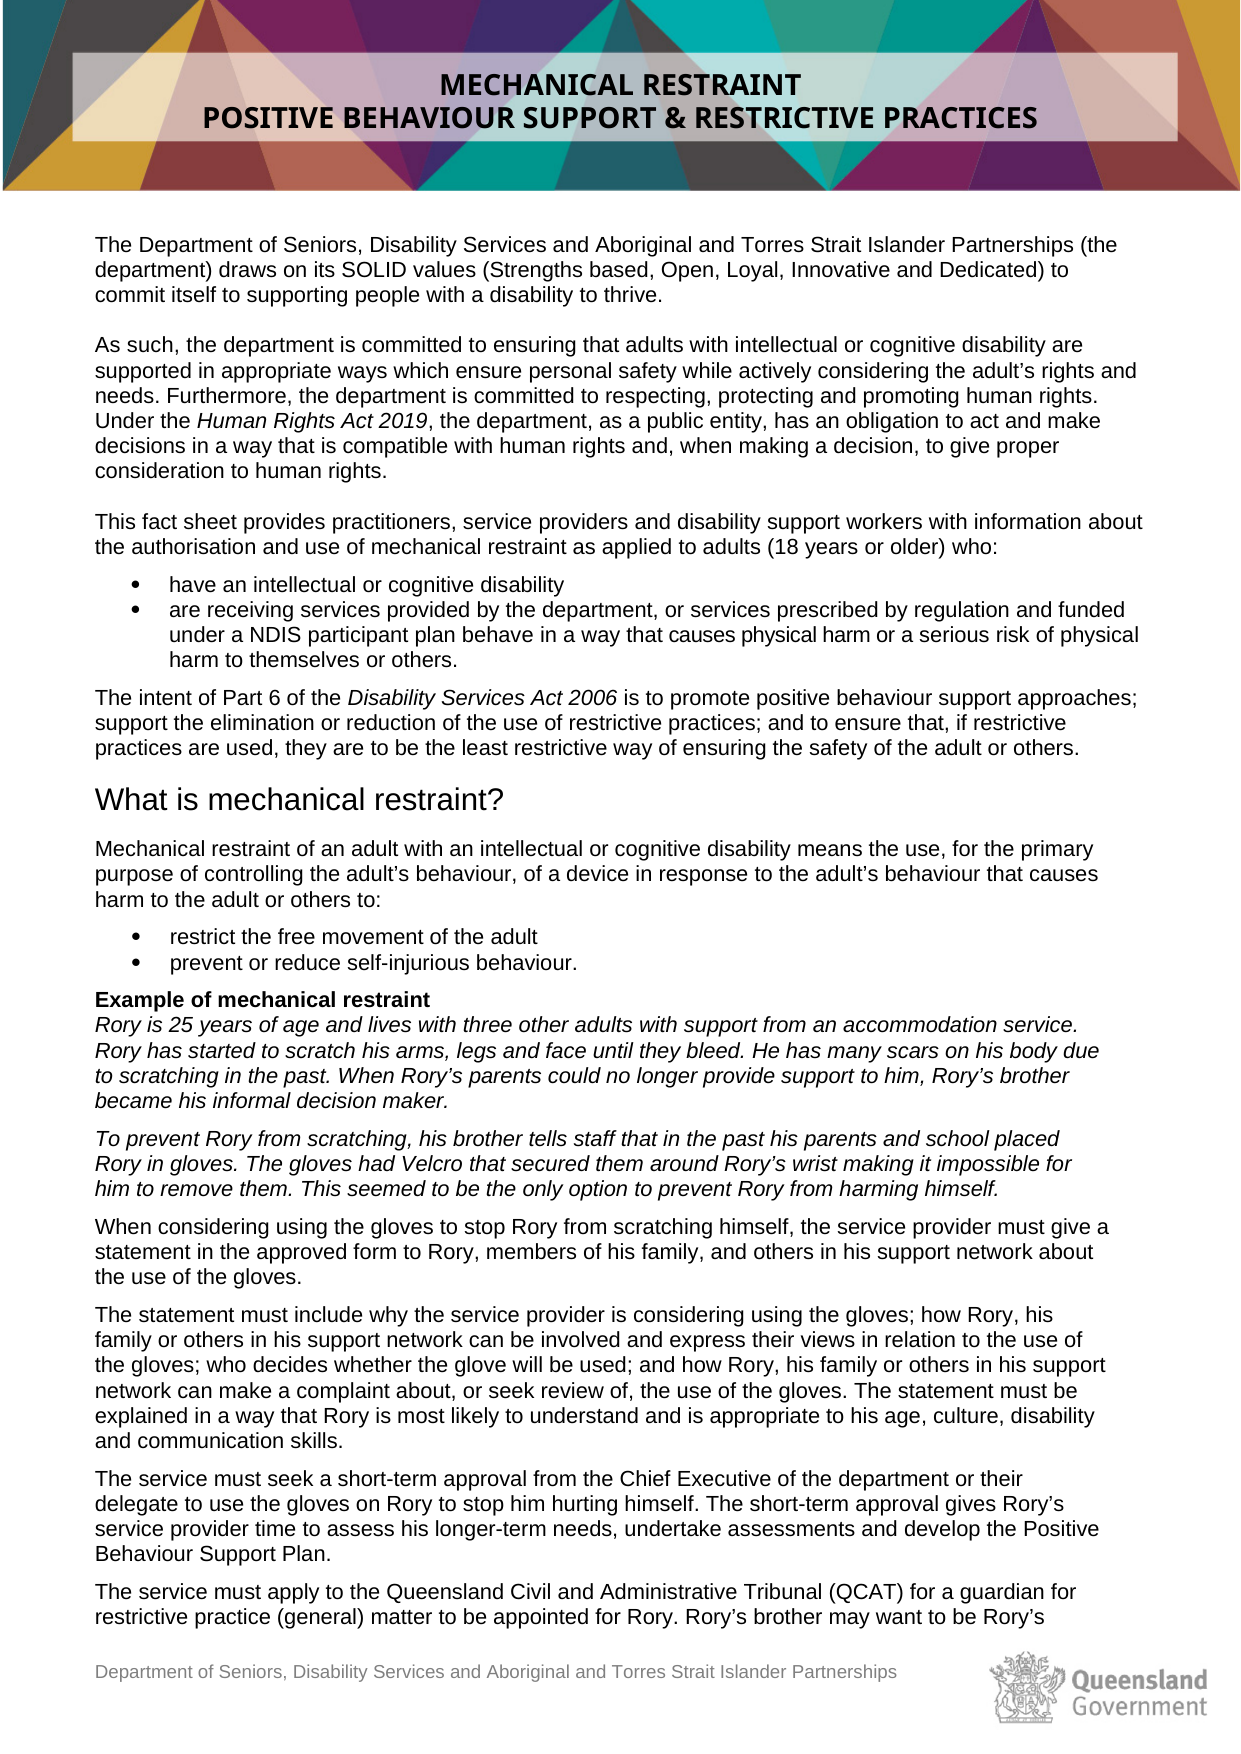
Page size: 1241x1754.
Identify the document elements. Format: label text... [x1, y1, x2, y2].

text Example of mechanical restraint [94, 987, 1101, 1012]
list prevent or reduce self-injurious behaviour. [132, 949, 1146, 974]
text Mechanical restraint of an adult with an intellectual or cognitive disability means the use, for the primary purpose of controlling the adult’s behaviour, of a device in response to the adult’s behaviour that causes harm to the adult or others to: [94, 836, 1146, 912]
list are receiving services provided by the department, or services prescribed by regulation and funded under a NDIS participant plan behave in a way that causes physical harm or a serious risk of physical harm to themselves or others. [132, 597, 1146, 672]
subtitle What is mechanical restraint? [94, 781, 1146, 817]
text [94, 1579, 1113, 1629]
list have an intellectual or cognitive disability [132, 572, 1146, 597]
text This fact sheet provides practitioners, service providers and disability support workers with information about the authorisation and use of mechanical restraint as applied to adults (18 years or older) who: [94, 509, 1146, 559]
list restrict the free movement of the adult [132, 924, 1146, 949]
text When considering using the gloves to stop Rory from scratching himself, the service provider must give a statement in the approved form to Rory, members of his family, and others in his support network about the use of the gloves. [94, 1214, 1113, 1289]
text The Department of Seniors, Disability Services and Aboriginal and Torres Strait Islander Partnerships (the department) draws on its SOLID values (Strengths based, Open, Loyal, Innovative and Dedicated) to commit itself to supporting people with a disability to thrive. [94, 232, 1146, 307]
text The service must seek a short-term approval from the Chief Executive of the department or their delegate to use the gloves on Rory to stop him hurting himself. The short-term approval gives Rory’s service provider time to assess his longer-term needs, undertake assessments and develop the Positive Behaviour Support Plan. [94, 1466, 1113, 1566]
text The intent of Part 6 of the Disability Services Act 2006 is to promote positive behaviour support approaches; support the elimination or reduction of the use of restrictive practices; and to ensure that, if restrictive practices are used, they are to be the least restrictive way of ensuring the safety of the adult or others. [94, 685, 1146, 761]
text The statement must include why the service provider is considering using the gloves; how Rory, his family or others in his support network can be involved and express their views in relation to the use of the gloves; who decides whether the glove will be used; and how Rory, his family or others in his support network can make a complaint about, or seek review of, the use of the gloves. The statement must be explained in a way that Rory is most likely to understand and is appropriate to his age, culture, disability and communication skills. [94, 1302, 1113, 1453]
text As such, the department is committed to ensuring that adults with intellectual or cognitive disability are supported in appropriate ways which ensure personal safety while actively considering the adult’s rights and needs. Furthermore, the department is committed to respecting, protecting and promoting human rights. Under the Human Rights Act 2019, the department, as a public entity, has an obligation to act and make decisions in a way that is compatible with human rights and, when making a decision, to give proper consideration to human rights. [94, 332, 1146, 484]
text Rory is 25 years of age and lives with three other adults with support from an accommodation service. Rory has started to scratch his arms, legs and face until they bleed. He has many scars on his body due to scratching in the past. When Rory’s parents could no longer provide support to him, Rory’s brother became his informal decision maker. [94, 1012, 1113, 1113]
text To prevent Rory from scratching, his brother tells staff that in the past his parents and school placed Rory in gloves. The gloves had Velcro that secured them around Rory’s wrist making it impossible for him to remove them. This seemed to be the only option to prevent Rory from harming himself. [94, 1126, 1113, 1201]
picture [2, 0, 1241, 1754]
